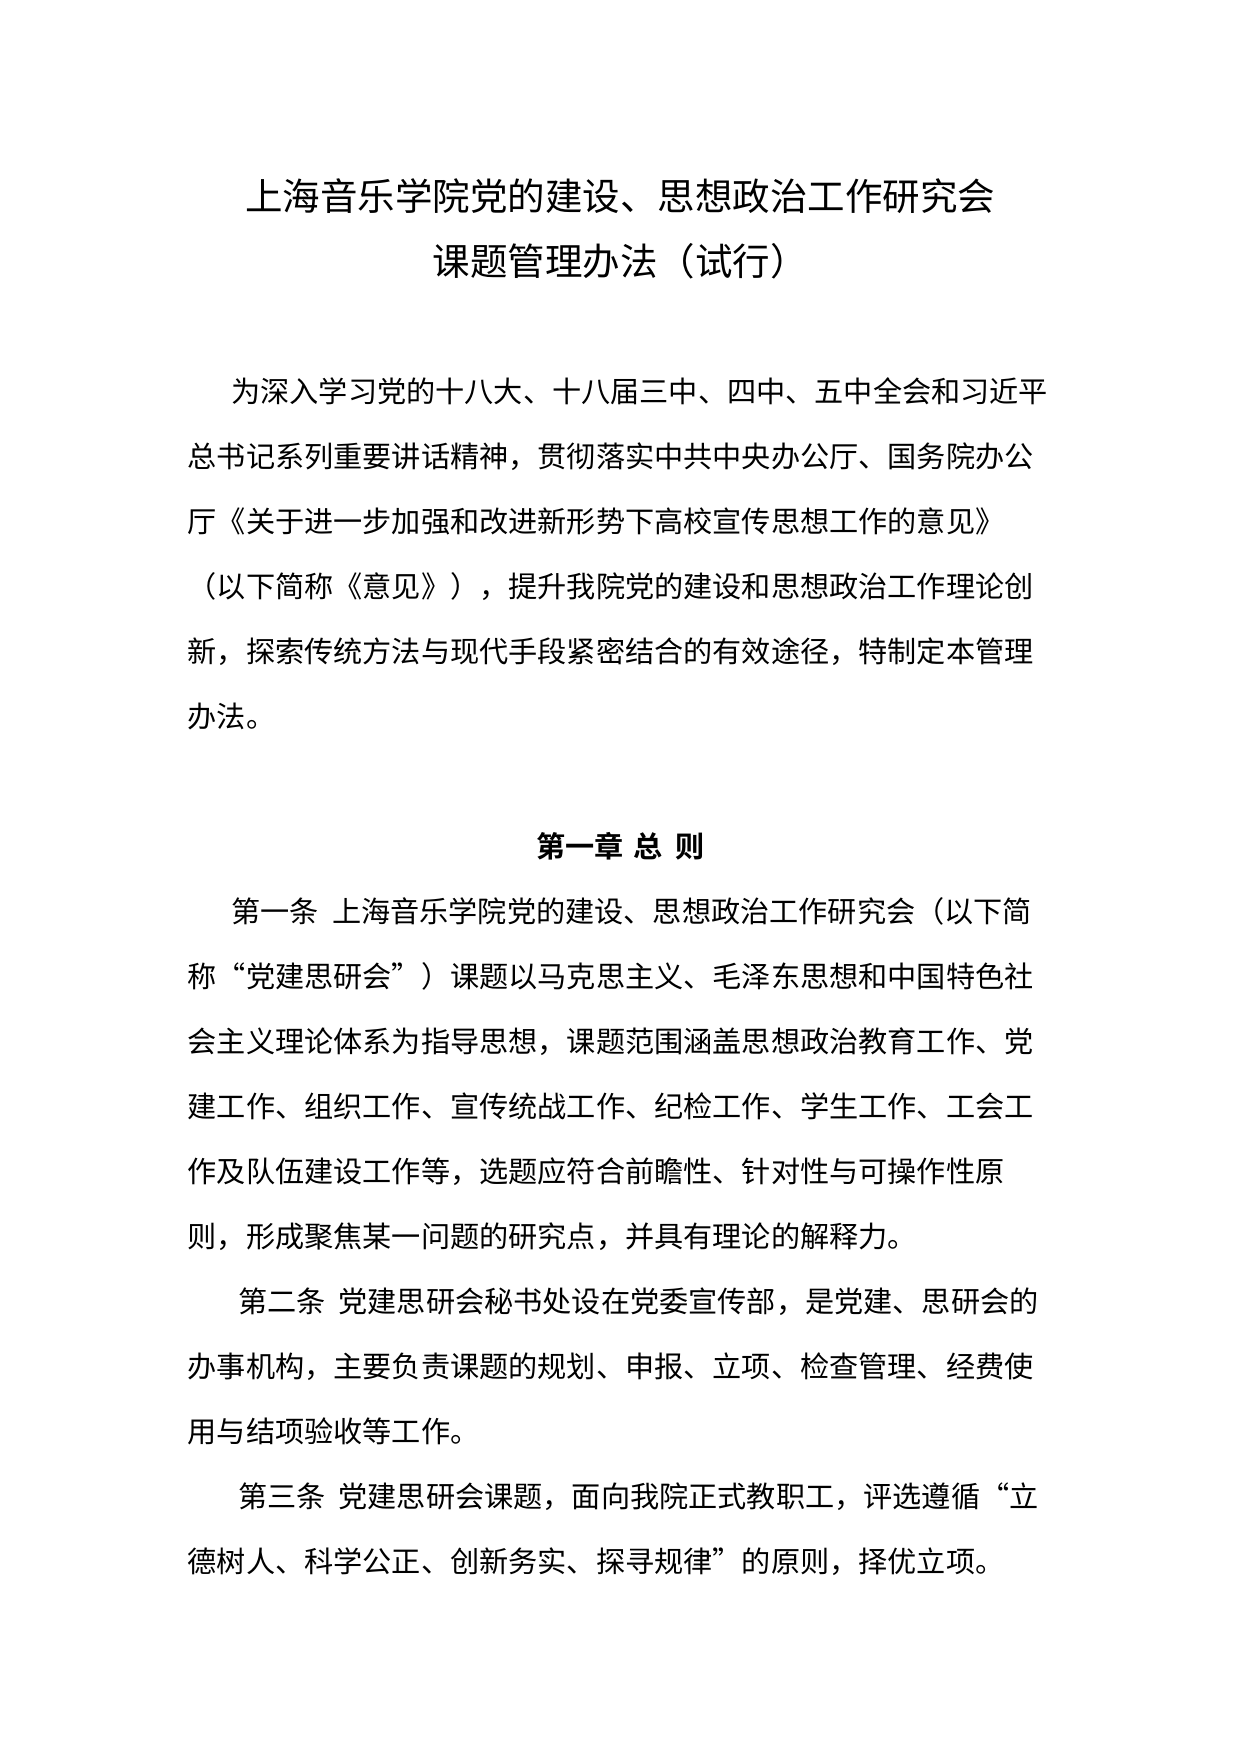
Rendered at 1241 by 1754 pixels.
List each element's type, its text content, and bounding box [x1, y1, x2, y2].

list 总 则 [187, 812, 1053, 877]
text 第二条 党建思研会秘书处设在党委宣传部，是党建、思研会的办事机构，主要负责课题的规划、申报、立项、检查管理、经费使用与结项验收等工作。 [187, 1267, 1053, 1462]
text 上海音乐学院党的建设、思想政治工作研究会 [187, 162, 1053, 227]
text 第一条 上海音乐学院党的建设、思想政治工作研究会（以下简称“党建思研会”）课题以马克思主义、毛泽东思想和中国特色社会主义理论体系为指导思想，课题范围涵盖思想政治教育工作、党建工作、组织工作、宣传统战工作、纪检工作、学生工作、工会工作及队伍建设工作等，选题应符合前瞻性、针对性与可操作性原则，形成聚焦某一问题的研究点，并具有理论的解释力。 [187, 877, 1053, 1267]
text 课题管理办法（试行） [187, 227, 1053, 292]
text 第三条 党建思研会课题，面向我院正式教职工，评选遵循“立德树人、科学公正、创新务实、探寻规律”的原则，择优立项。 [187, 1462, 1053, 1592]
text 为深入学习党的十八大、十八届三中、四中、五中全会和习近平总书记系列重要讲话精神，贯彻落实中共中央办公厅、国务院办公厅《关于进一步加强和改进新形势下高校宣传思想工作的意见》（以下简称《意见》），提升我院党的建设和思想政治工作理论创新，探索传统方法与现代手段紧密结合的有效途径，特制定本管理办法。 [187, 357, 1053, 747]
